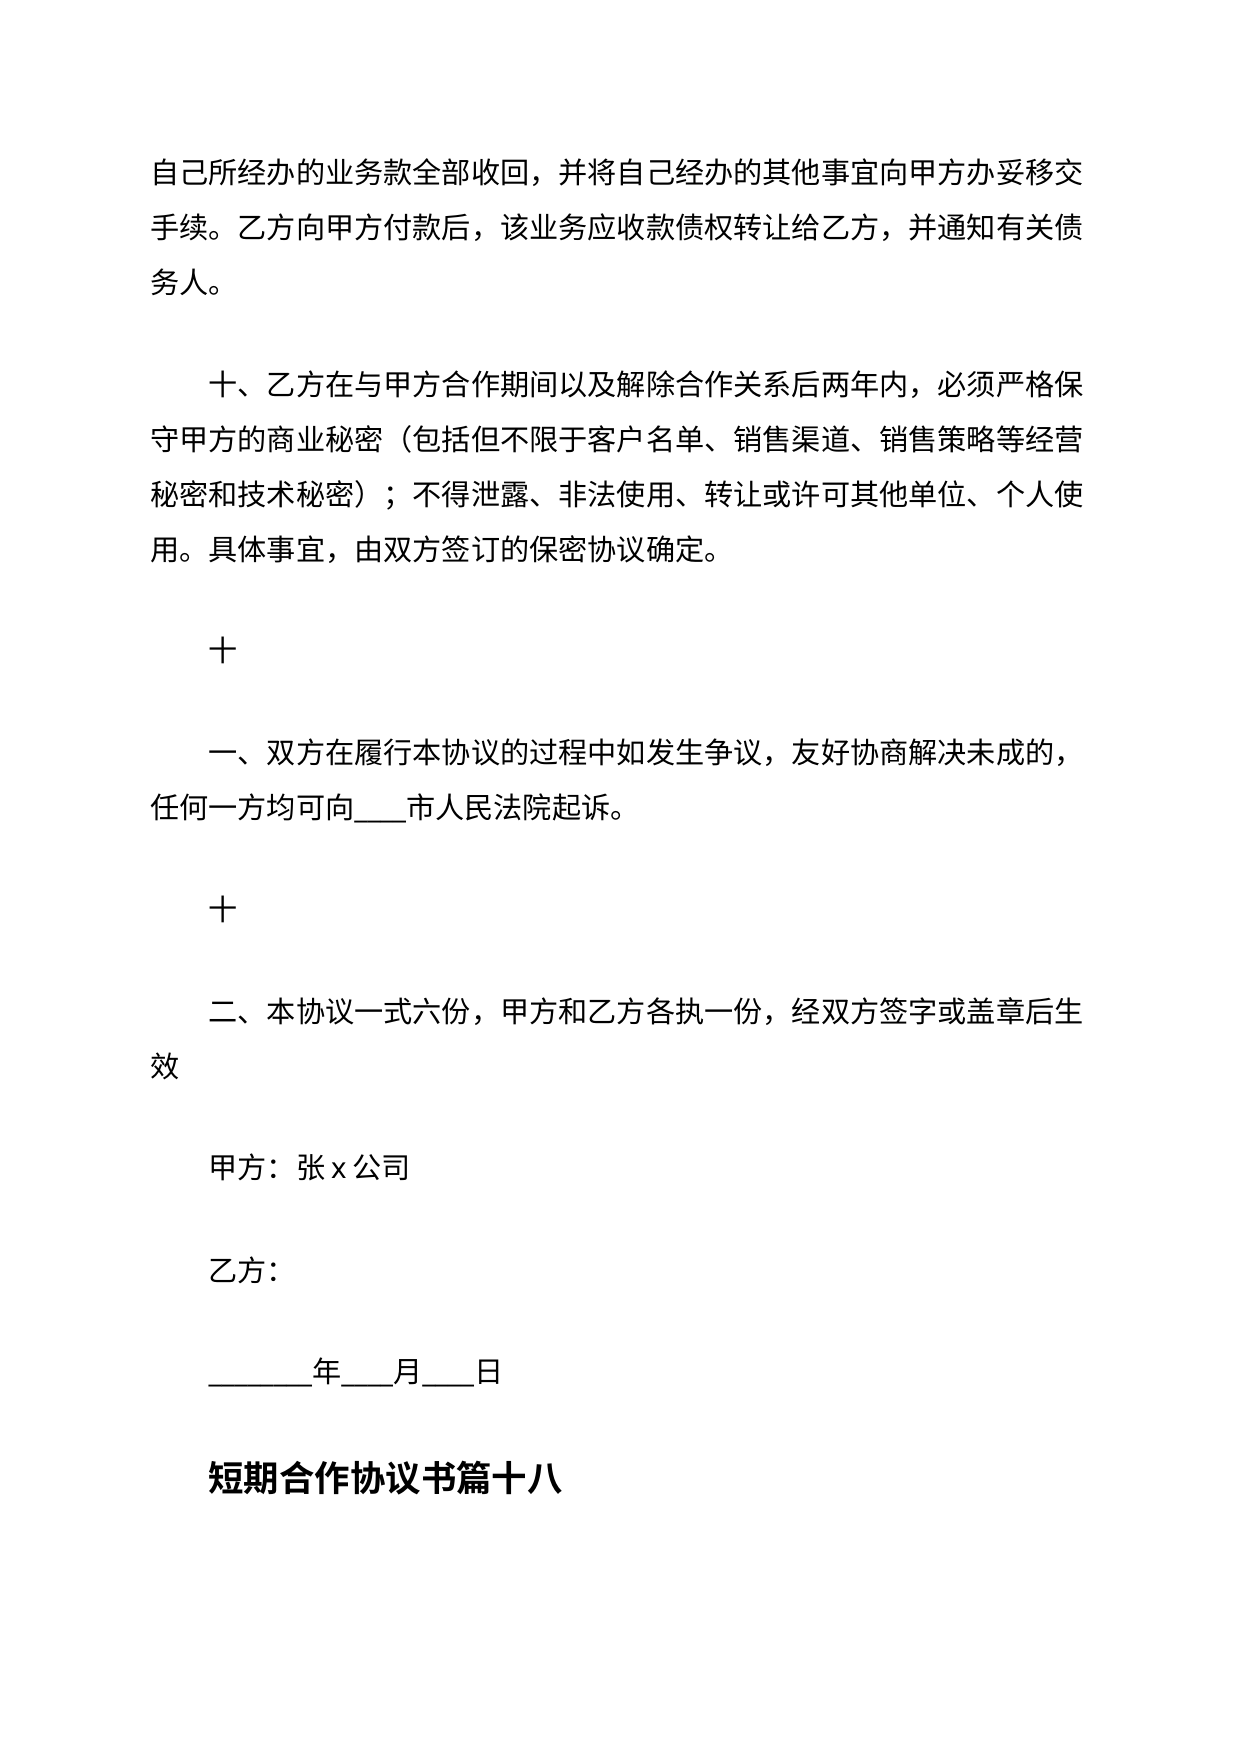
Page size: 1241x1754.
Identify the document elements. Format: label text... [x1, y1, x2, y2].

text 乙方： [150, 1247, 1090, 1289]
text 短期合作协议书篇十八 [150, 1451, 1090, 1502]
text ________年____月____日 [150, 1349, 1090, 1391]
text 十 [150, 628, 1090, 670]
text 十 [150, 887, 1090, 929]
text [150, 150, 1090, 302]
text 十、乙方在与甲方合作期间以及解除合作关系后两年内，必须严格保守甲方的商业秘密（包括但不限于客户名单、销售渠道、销售策略等经营秘密和技术秘密）；不得泄露、非法使用、转让或许可其他单位、个人使用。具体事宜，由双方签订的保密协议确定。 [150, 362, 1090, 568]
text 二、本协议一式六份，甲方和乙方各执一份，经双方签字或盖章后生效 [150, 988, 1090, 1086]
text 一、双方在履行本协议的过程中如发生争议，友好协商解决未成的，任何一方均可向____市人民法院起诉。 [150, 730, 1090, 827]
text 甲方：张x公司 [150, 1145, 1090, 1187]
